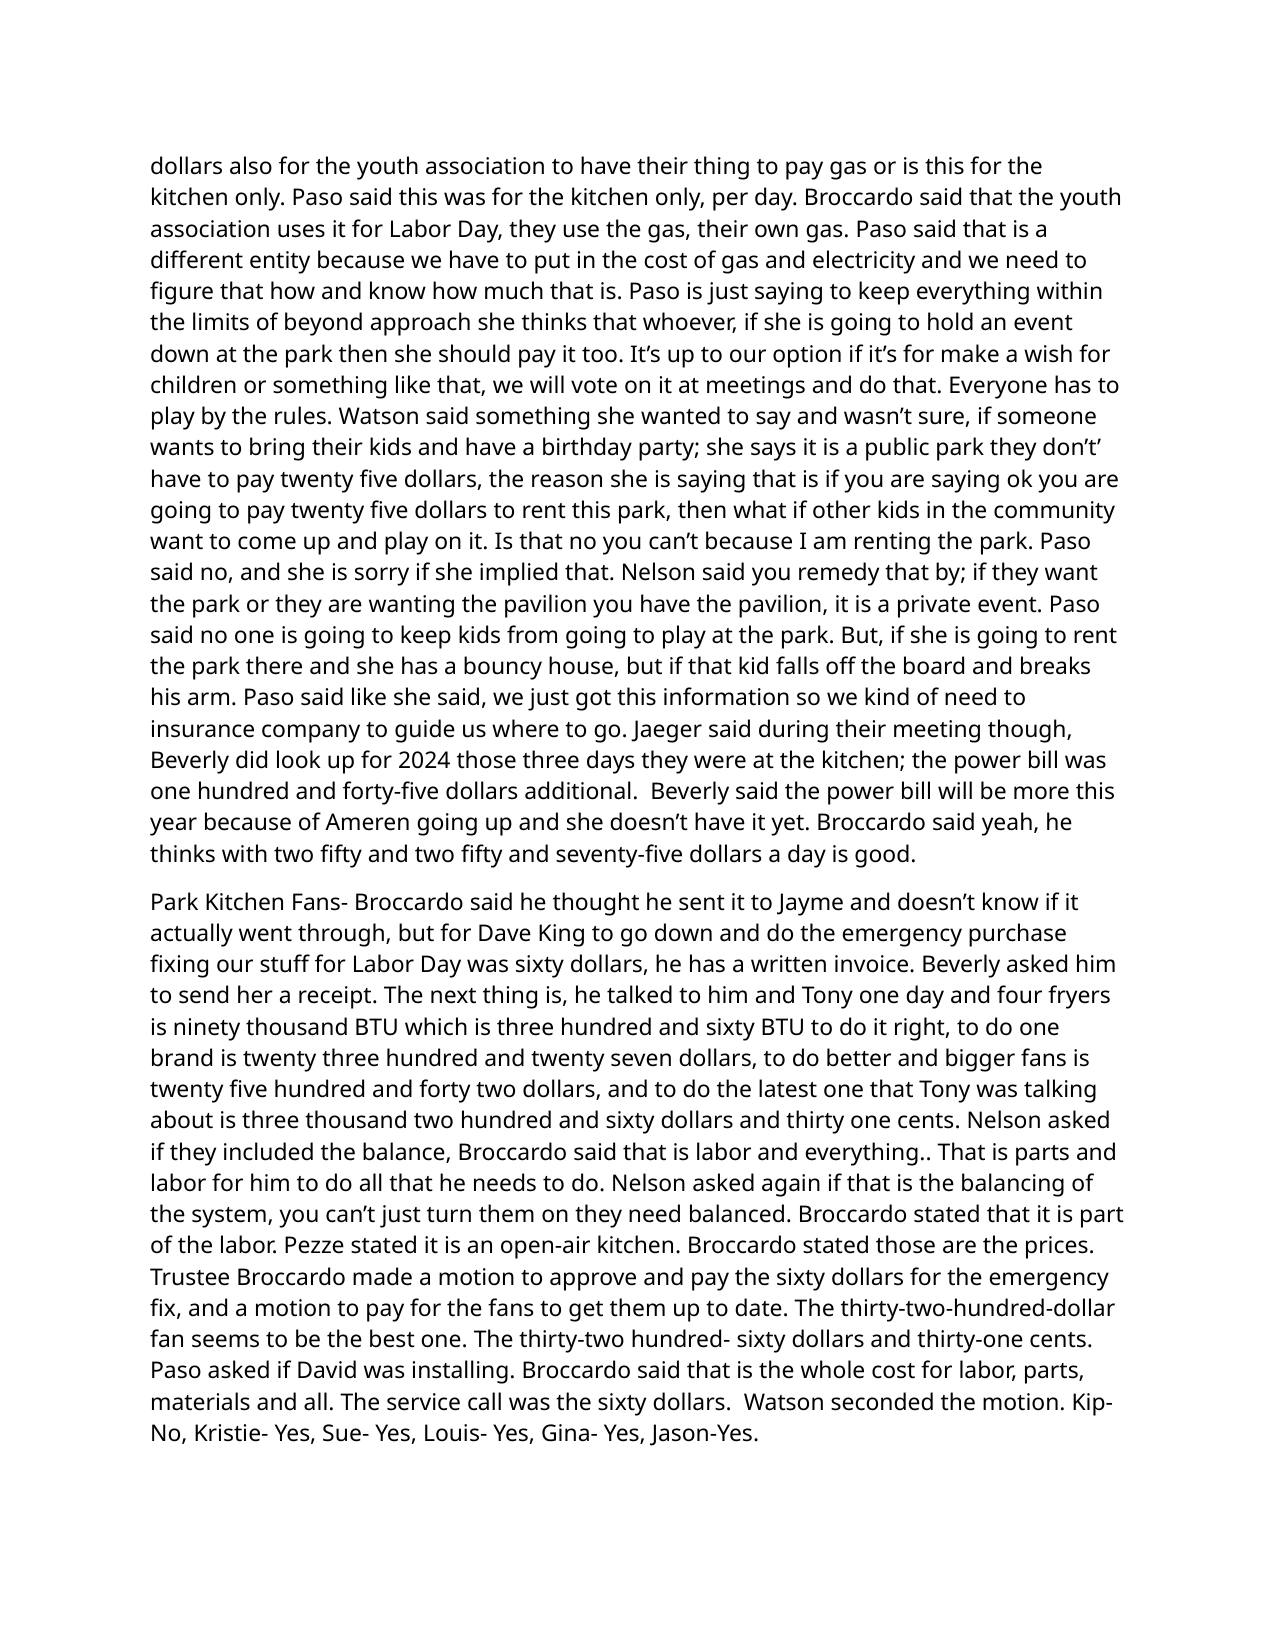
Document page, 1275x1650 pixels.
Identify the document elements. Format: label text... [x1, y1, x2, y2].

text Park Kitchen Fans- Broccardo said he thought he sent it to Jayme and doesn’t know if it actually went through, but for Dave King to go down and do the emergency purchase fixing our stuff for Labor Day was sixty dollars, he has a written invoice. Beverly asked him to send her a receipt. The next thing is, he talked to him and Tony one day and four fryers is ninety thousand BTU which is three hundred and sixty BTU to do it right, to do one brand is twenty three hundred and twenty seven dollars, to do better and bigger fans is twenty five hundred and forty two dollars, and to do the latest one that Tony was talking about is three thousand two hundred and sixty dollars and thirty one cents. Nelson asked if they included the balance, Broccardo said that is labor and everything.. That is parts and labor for him to do all that he needs to do. Nelson asked again if that is the balancing of the system, you can’t just turn them on they need balanced. Broccardo stated that it is part of the labor. Pezze stated it is an open-air kitchen. Broccardo stated those are the prices. Trustee Broccardo made a motion to approve and pay the sixty dollars for the emergency fix, and a motion to pay for the fans to get them up to date. The thirty-two-hundred-dollar fan seems to be the best one. The thirty-two hundred- sixty dollars and thirty-one cents. Paso asked if David was installing. Broccardo said that is the whole cost for labor, parts, materials and all. The service call was the sixty dollars. Watson seconded the motion. Kip- No, Kristie- Yes, Sue- Yes, Louis- Yes, Gina- Yes, Jason-Yes. [150, 885, 1125, 1448]
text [150, 150, 1125, 869]
